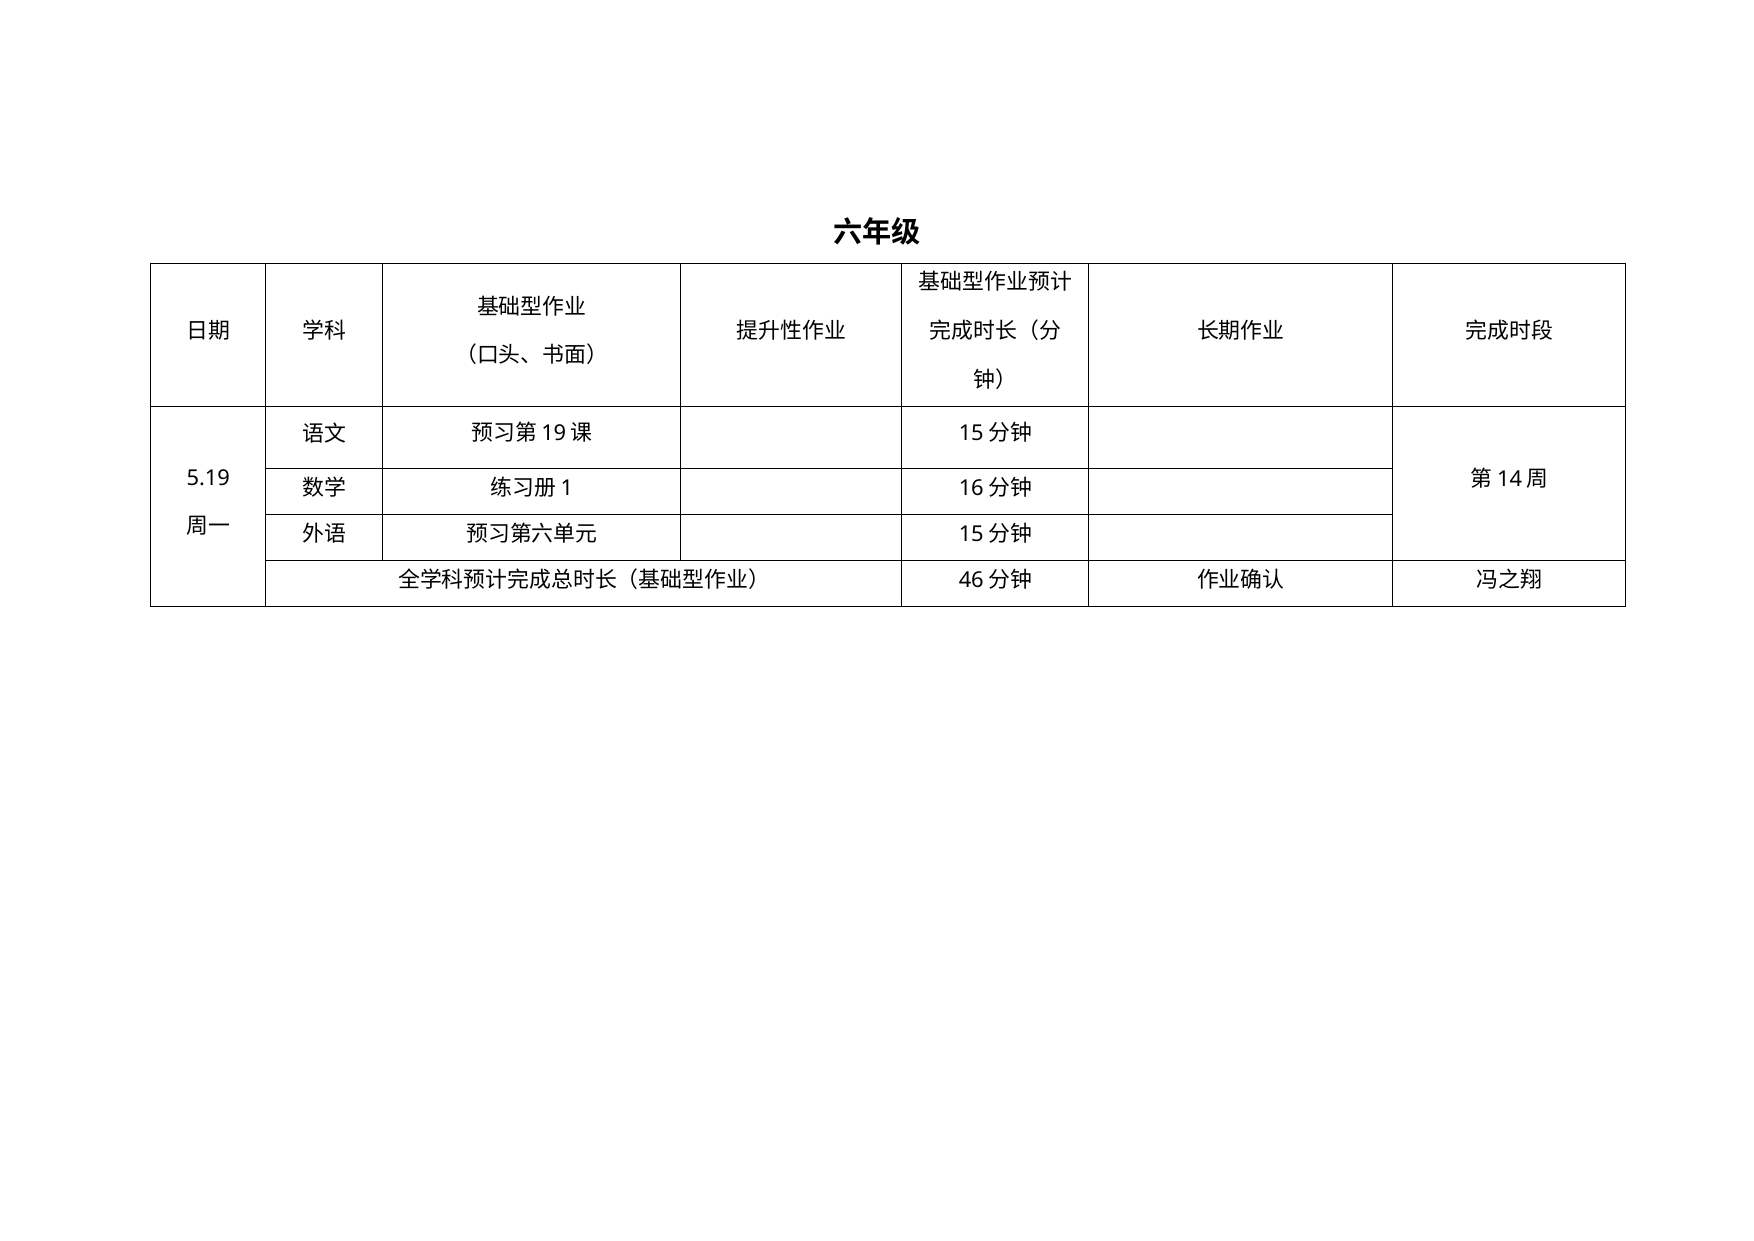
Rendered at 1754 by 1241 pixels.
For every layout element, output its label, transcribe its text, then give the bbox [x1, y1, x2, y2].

table_cell 46分钟 [902, 561, 1088, 606]
table_header 基础型作业预计完成时长（分钟） [902, 264, 1088, 406]
table_cell 作业确认 [1089, 561, 1392, 606]
table_cell 冯之翔 [1393, 561, 1625, 606]
text 六年级 [150, 198, 1604, 263]
table_cell 预习第六单元 [383, 515, 680, 560]
table_cell [1089, 515, 1392, 560]
table_header 学科 [266, 264, 382, 406]
table_header 日期 [151, 264, 265, 406]
table_cell 外语 [266, 515, 382, 560]
table_header 完成时段 [1393, 264, 1625, 406]
table_cell 15分钟 [902, 407, 1088, 468]
table_header 基础型作业 （口头、书面） [383, 264, 680, 406]
table_cell 16分钟 [902, 469, 1088, 514]
table_cell 15分钟 [902, 515, 1088, 560]
table_cell 语文 [266, 407, 382, 468]
table_cell [681, 515, 901, 560]
table_cell [1089, 469, 1392, 514]
table_cell 5.19 周一 [151, 407, 265, 606]
table_cell 数学 [266, 469, 382, 514]
table_header 长期作业 [1089, 264, 1392, 406]
table_cell 全学科预计完成总时长（基础型作业） [266, 561, 901, 606]
table_cell 预习第19课 [383, 407, 680, 468]
table_cell [681, 469, 901, 514]
table_header 提升性作业 [681, 264, 901, 406]
table_cell [1089, 407, 1392, 468]
table_cell 第14周 [1393, 407, 1625, 560]
table_cell 练习册1 [383, 469, 680, 514]
table_cell [681, 407, 901, 468]
